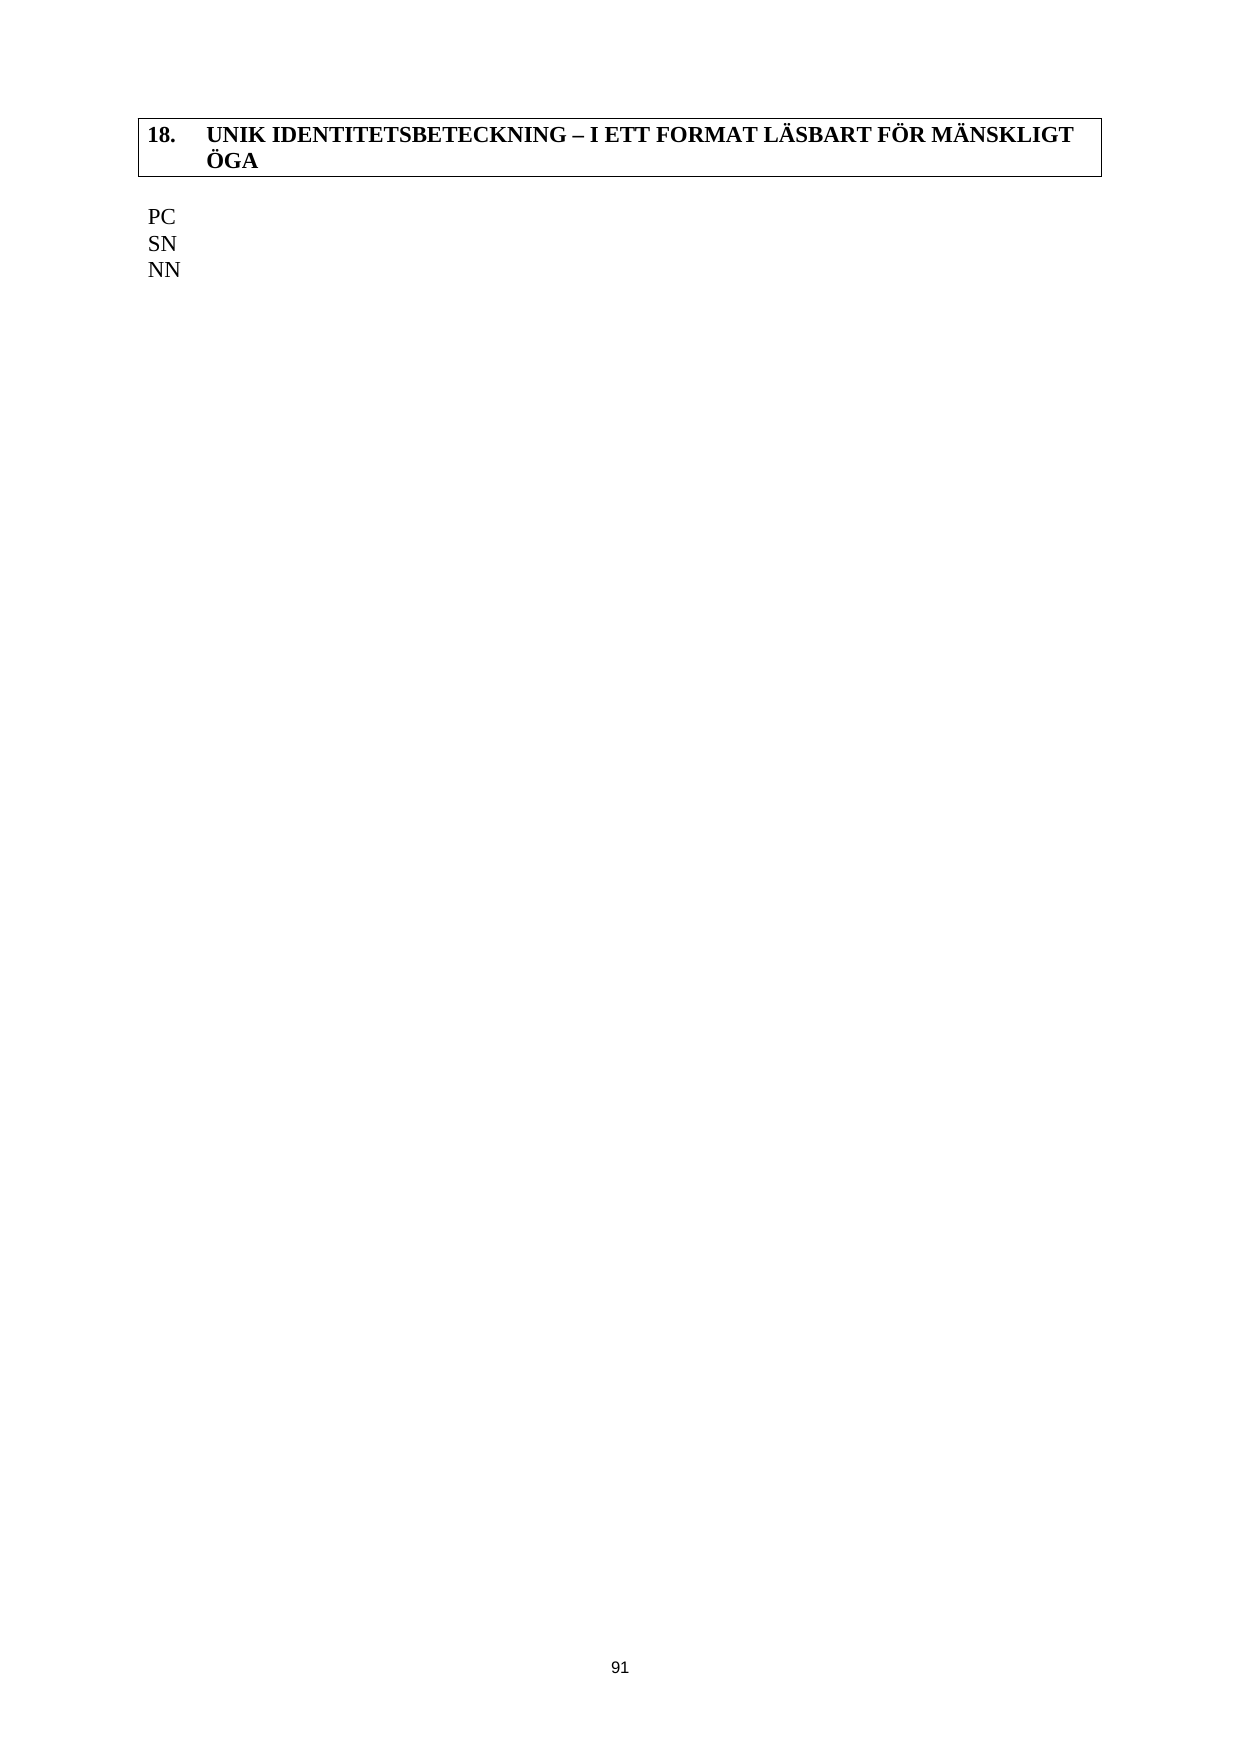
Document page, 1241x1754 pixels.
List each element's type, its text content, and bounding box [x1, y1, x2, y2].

text SN [148, 230, 1093, 256]
text NN [148, 256, 1093, 282]
text 18. UNIK IDENTITETSBETECKNING – I ETT FORMAT LÄSBART FÖR MÄNSKLIGT ÖGA [139, 119, 1101, 176]
text PC [148, 203, 1093, 230]
